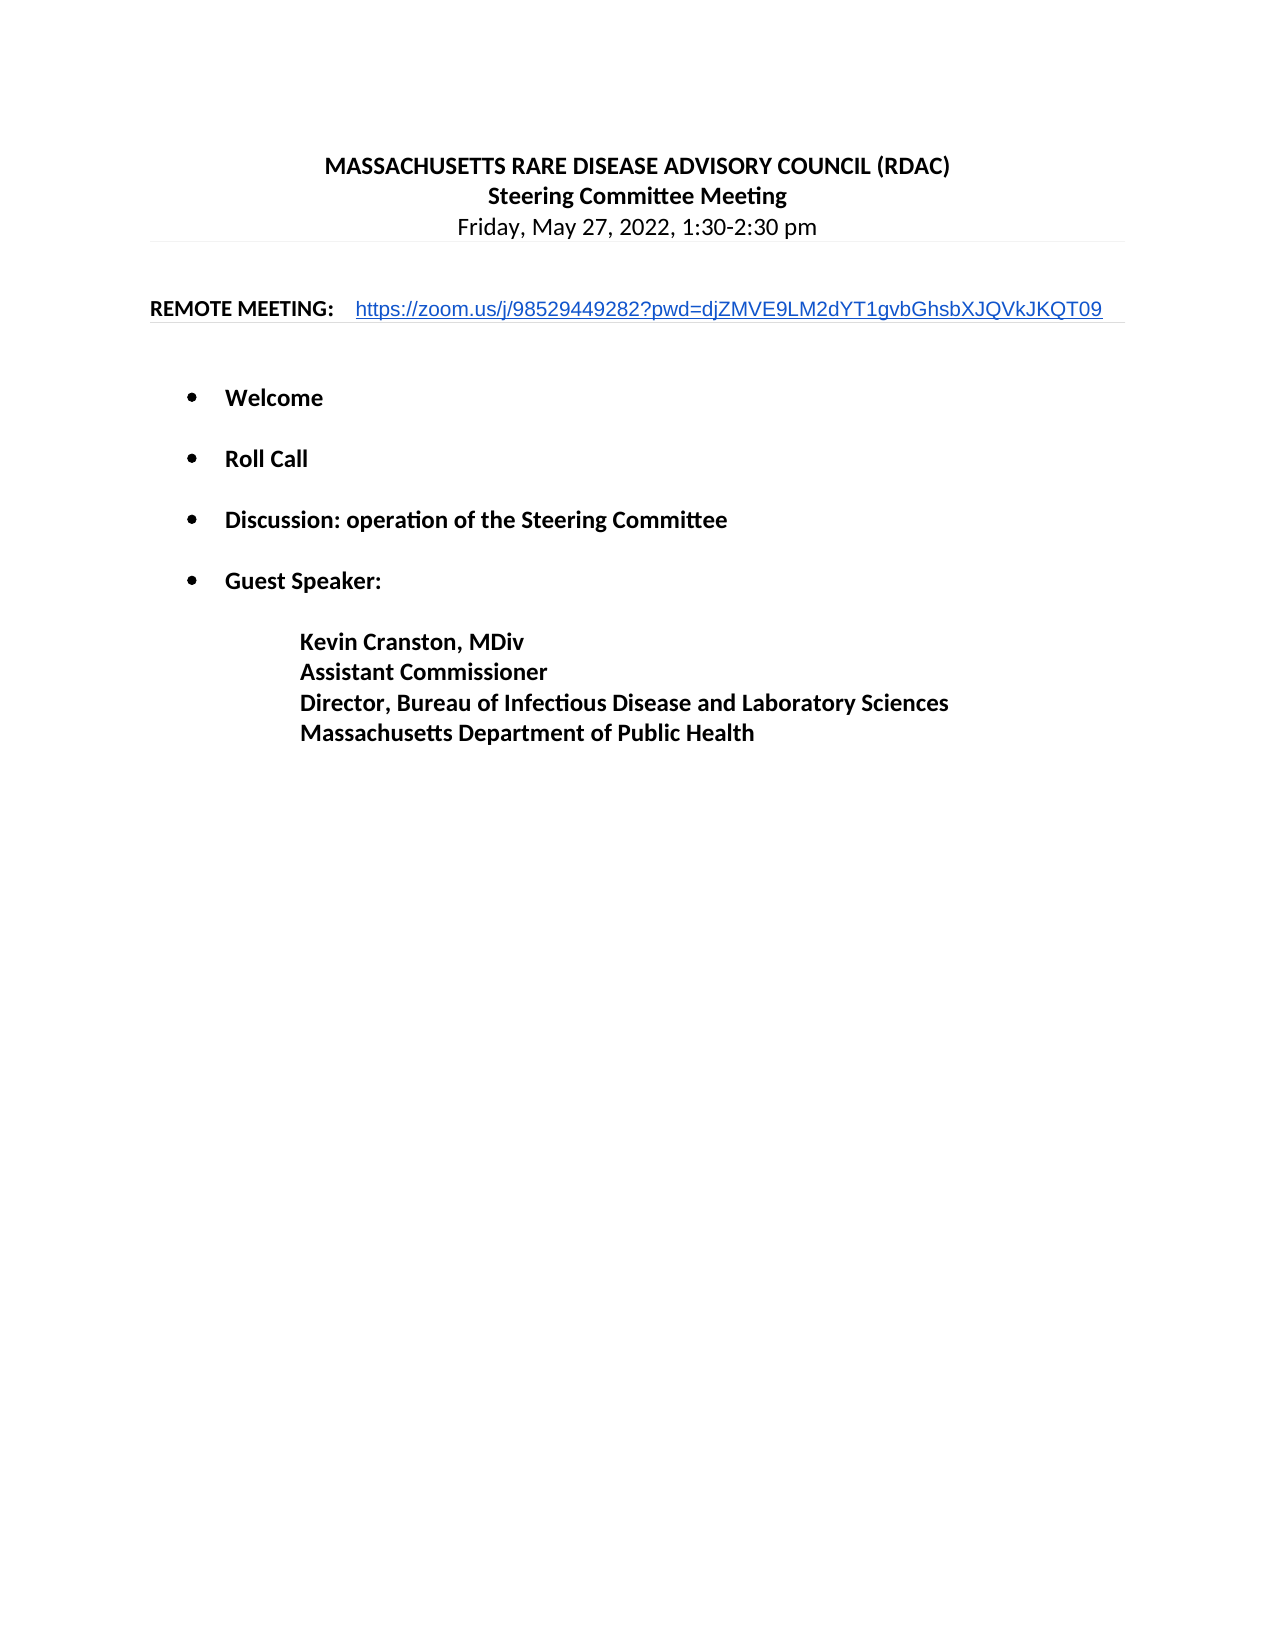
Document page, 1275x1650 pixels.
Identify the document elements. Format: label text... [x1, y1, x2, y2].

list Discussion: operation of the Steering Committee [187, 504, 1125, 534]
text Kevin Cranston, MDiv [262, 626, 1125, 656]
list Roll Call [187, 443, 1125, 473]
text MASSACHUSETTS RARE DISEASE ADVISORY COUNCIL (RDAC) [150, 150, 1125, 181]
list Massachusetts Department of Public Health [225, 717, 1125, 748]
text Friday, May 27, 2022, 1:30-2:30 pm [150, 211, 1125, 241]
text REMOTE MEETING: https://zoom.us/j/98529449282?pwd=djZMVE9LM2dYT1gvbGhsbXJQVkJKQT09 [150, 294, 1125, 322]
list Welcome [187, 382, 1125, 412]
list Assistant Commissioner [225, 656, 1125, 687]
text Steering Committee Meeting [150, 181, 1125, 211]
list Director, Bureau of Infectious Disease and Laboratory Sciences [225, 687, 1125, 717]
list Guest Speaker: [187, 565, 1125, 595]
